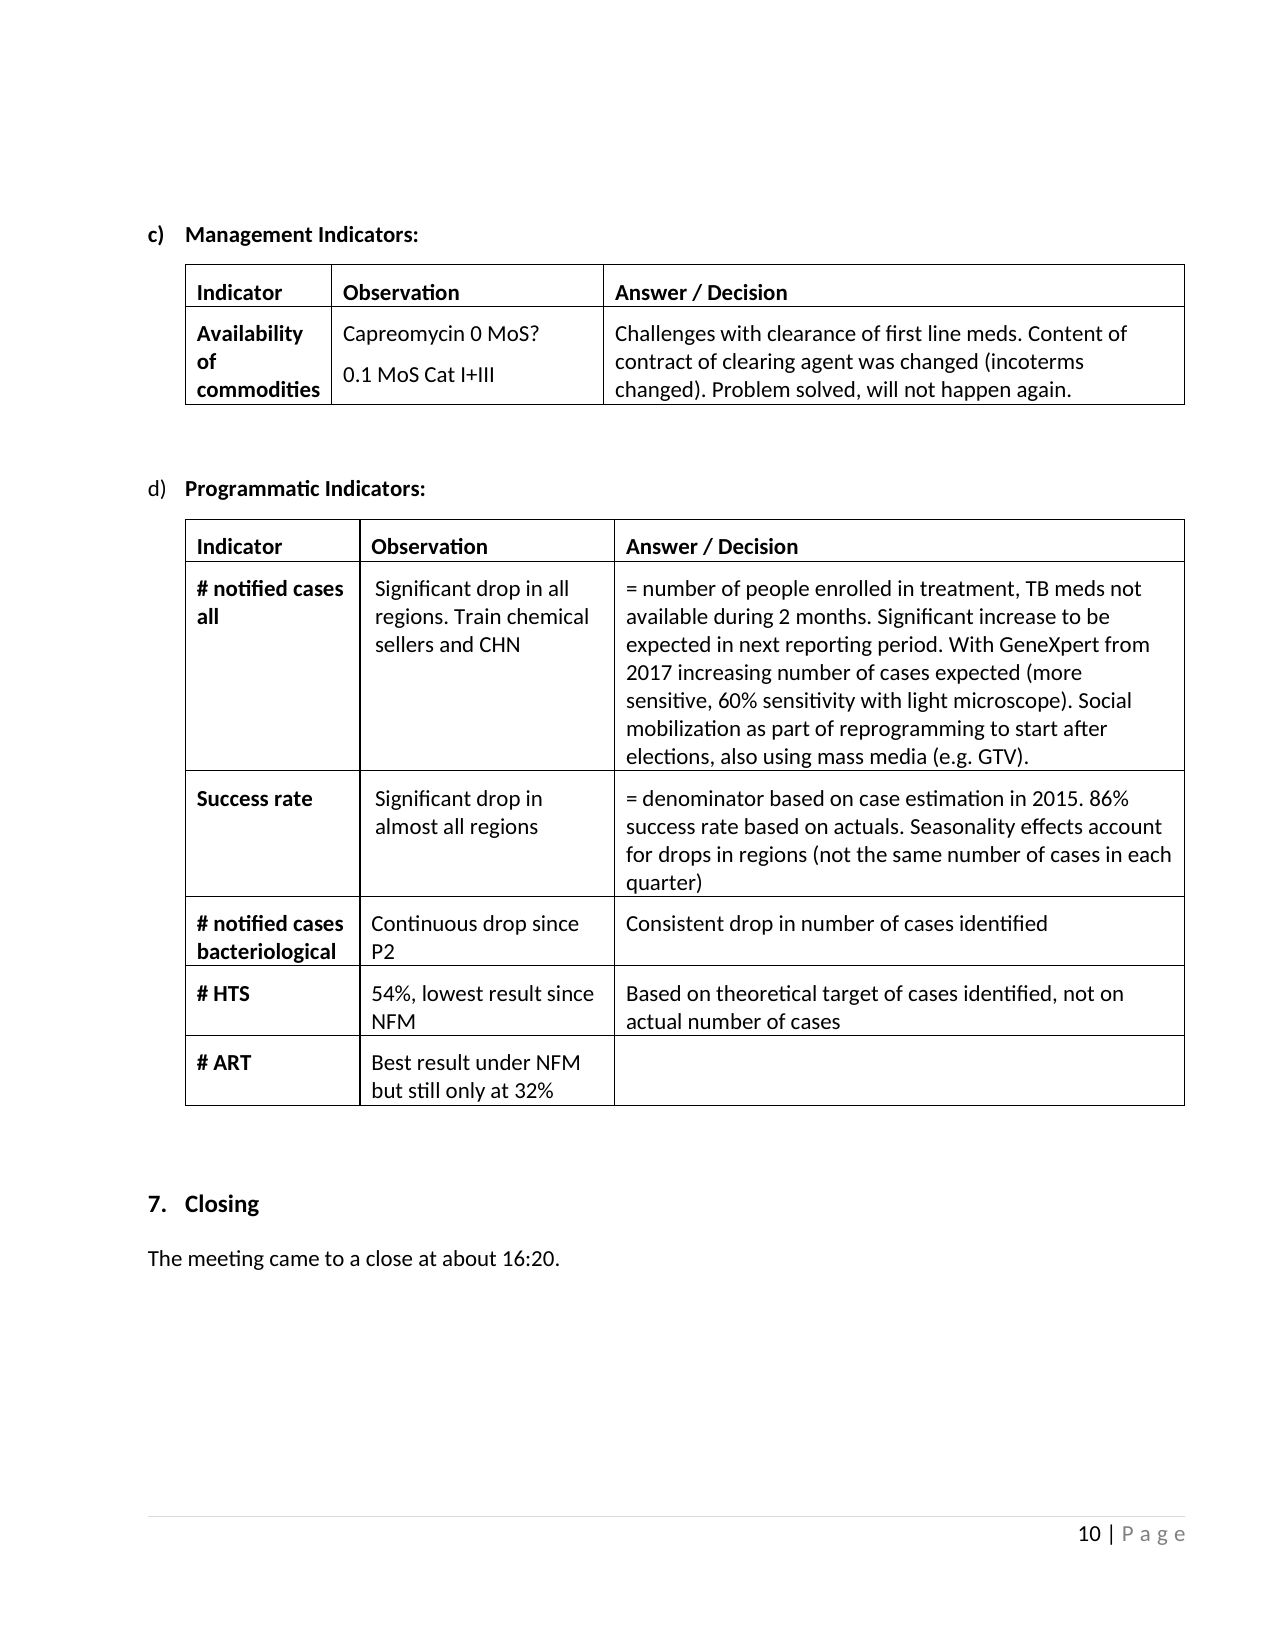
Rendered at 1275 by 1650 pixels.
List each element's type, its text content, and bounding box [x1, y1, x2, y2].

table_cell # ART [186, 1036, 359, 1104]
list Management Indicators: [148, 220, 1185, 248]
table_cell Significant drop in all regions. Train chemical sellers and CHN [361, 562, 614, 770]
text The meeting came to a close at about 16:20. [148, 1244, 1185, 1272]
table_cell 54%, lowest result since NFM [361, 966, 614, 1035]
table_header Indicator [186, 520, 359, 561]
table_header Indicator [186, 265, 331, 306]
table_cell # notified cases all [186, 562, 359, 770]
list Programmatic Indicators: [148, 474, 1185, 502]
table_cell Consistent drop in number of cases identified [615, 897, 1184, 965]
list Closing [148, 1188, 1185, 1218]
table_header Observation [332, 265, 603, 306]
table_cell Success rate [186, 771, 359, 896]
table_cell Availability of commodities [186, 307, 331, 403]
table_cell Best result under NFM but still only at 32% [361, 1036, 614, 1104]
table_cell # HTS [186, 966, 359, 1035]
table_cell Challenges with clearance of first line meds. Content of contract of clearing agent was changed (incoterms changed). Problem solved, will not happen again. [604, 307, 1184, 403]
table_cell Continuous drop since P2 [361, 897, 614, 965]
table_cell = denominator based on case estimation in 2015. 86% success rate based on actuals. Seasonality effects account for drops in regions (not the same number of cases in each quarter) [615, 771, 1184, 896]
table_header Answer / Decision [604, 265, 1184, 306]
table_cell = number of people enrolled in treatment, TB meds not available during 2 months. Significant increase to be expected in next reporting period. With GeneXpert from 2017 increasing number of cases expected (more sensitive, 60% sensitivity with light microscope). Social mobilization as part of reprogramming to start after elections, also using mass media (e.g. GTV). [615, 562, 1184, 770]
table_header Answer / Decision [615, 520, 1184, 561]
table_cell [615, 1036, 1184, 1104]
table_cell Based on theoretical target of cases identified, not on actual number of cases [615, 966, 1184, 1035]
table_header Observation [361, 520, 614, 561]
table_cell Capreomycin 0 MoS? 0.1 MoS Cat I+III [332, 307, 603, 403]
table_cell Significant drop in almost all regions [361, 771, 614, 896]
table_cell # notified cases bacteriological [186, 897, 359, 965]
